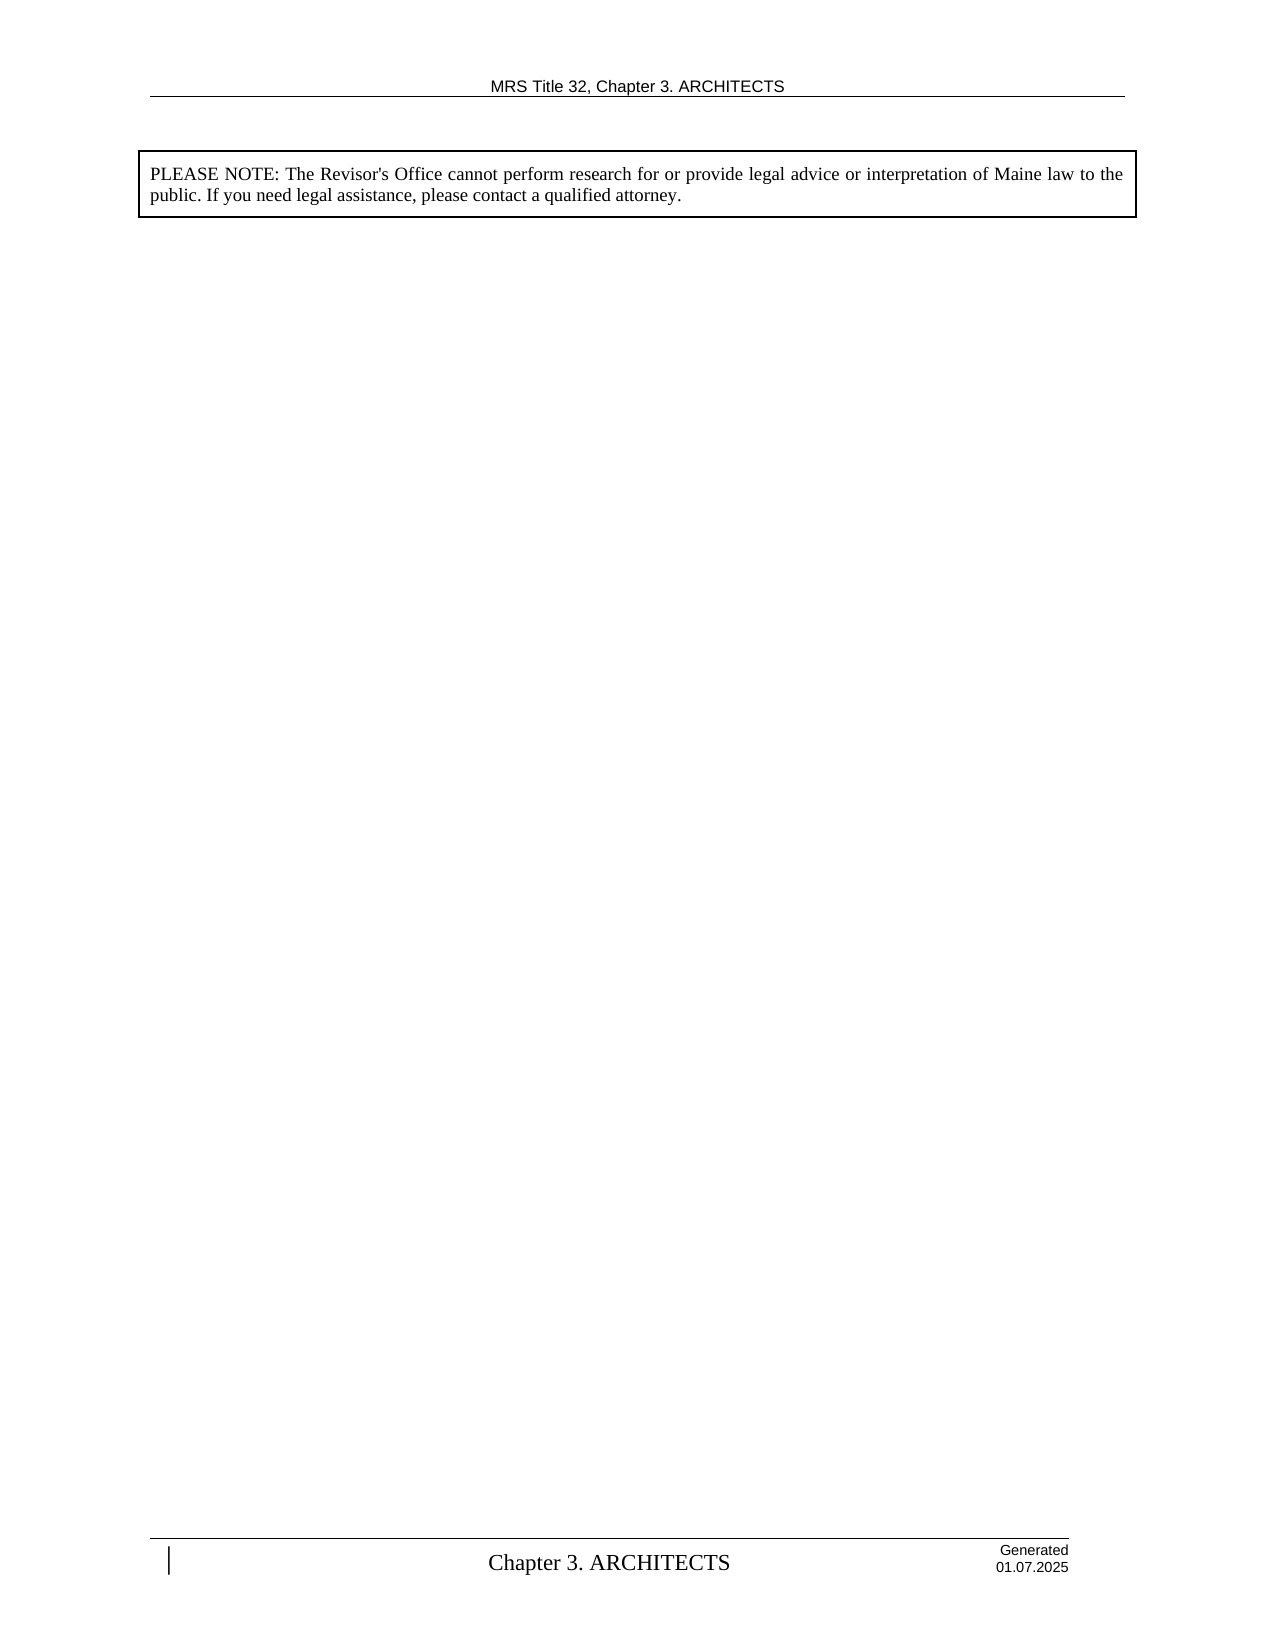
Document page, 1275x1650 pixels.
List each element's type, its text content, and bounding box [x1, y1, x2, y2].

text PLEASE NOTE: The Revisor's Office cannot perform research for or provide legal advice or interpretation of Maine law to the public. If you need legal assistance, please contact a qualified attorney. [140, 152, 1135, 216]
